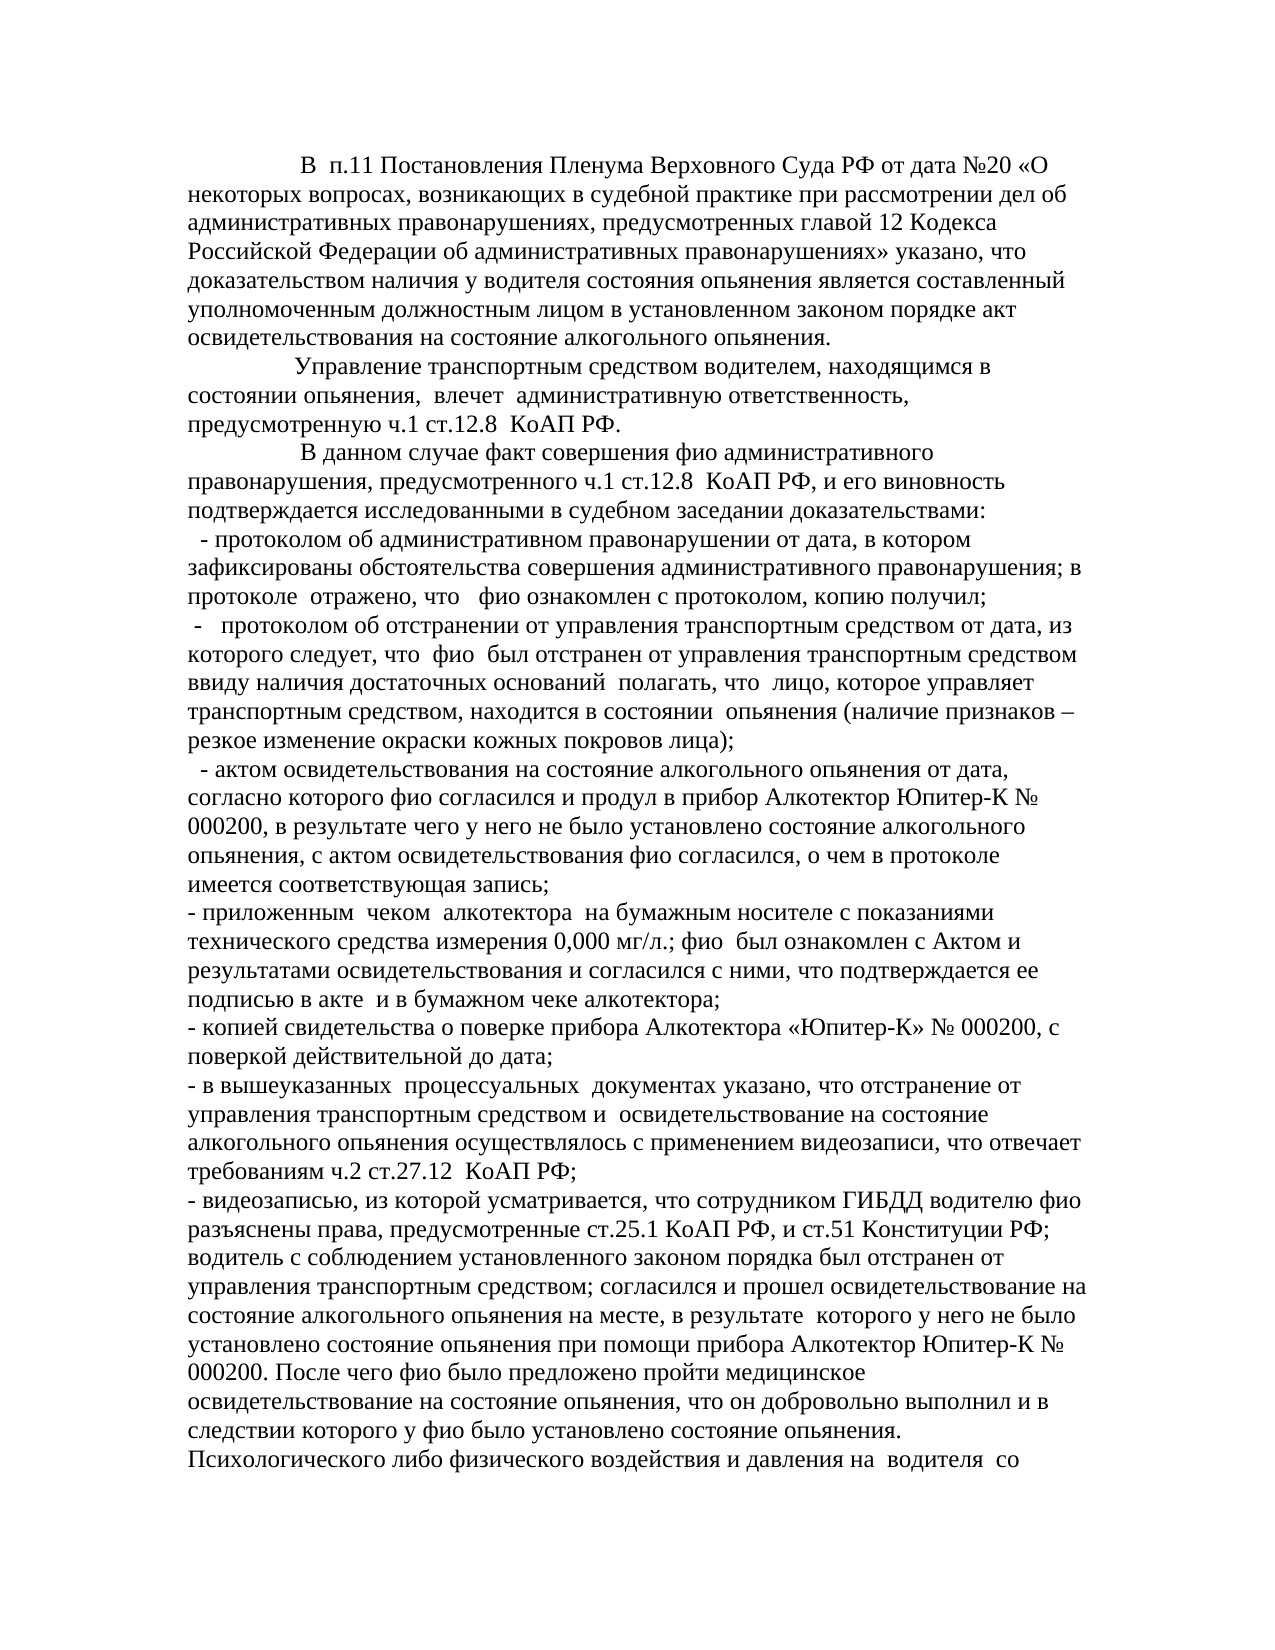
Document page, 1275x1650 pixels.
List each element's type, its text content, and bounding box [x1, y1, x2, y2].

text - в вышеуказанных процессуальных документах указано, что отстранение от управления транспортным средством и освидетельствование на состояние алкогольного опьянения осуществлялось с применением видеозаписи, что отвечает требованиям ч.2 ст.27.12 КоАП РФ; [187, 1070, 1087, 1185]
text - приложенным чеком алкотектора на бумажным носителе с показаниями технического средства измерения 0,000 мг/л.; фио был ознакомлен с Актом и результатами освидетельствования и согласился с ними, что подтверждается ее подписью в акте и в бумажном чеке алкотектора; [187, 897, 1087, 1012]
text - протоколом об административном правонарушении от дата, в котором зафиксированы обстоятельства совершения административного правонарушения; в протоколе отражено, что фио ознакомлен с протоколом, копию получил; [187, 524, 1087, 610]
text В п.11 Постановления Пленума Верховного Суда РФ от дата №20 «О некоторых вопросах, возникающих в судебной практике при рассмотрении дел об административных правонарушениях, предусмотренных главой 12 Кодекса Российской Федерации об административных правонарушениях» указано, что доказательством наличия у водителя состояния опьянения является составленный уполномоченным должностным лицом в установленном законом порядке акт освидетельствования на состояние алкогольного опьянения. [187, 150, 1087, 351]
text - копией свидетельства о поверке прибора Алкотектора «Юпитер-К» № 000200, с поверкой действительной до дата; [187, 1012, 1087, 1070]
text - актом освидетельствования на состояние алкогольного опьянения от дата, согласно которого фио согласился и продул в прибор Алкотектор Юпитер-К № 000200, в результате чего у него не было установлено состояние алкогольного опьянения, с актом освидетельствования фио согласился, о чем в протоколе имеется соответствующая запись; [187, 754, 1087, 897]
text В данном случае факт совершения фио административного правонарушения, предусмотренного ч.1 ст.12.8 КоАП РФ, и его виновность подтверждается исследованными в судебном заседании доказательствами: [187, 437, 1087, 524]
text - протоколом об отстранении от управления транспортным средством от дата, из которого следует, что фио был отстранен от управления транспортным средством ввиду наличия достаточных оснований полагать, что лицо, которое управляет транспортным средством, находится в состоянии опьянения (наличие признаков – резкое изменение окраски кожных покровов лица); [187, 610, 1087, 754]
text Управление транспортным средством водителем, находящимся в состоянии опьянения, влечет административную ответственность, предусмотренную ч.1 ст.12.8 КоАП РФ. [187, 351, 1087, 437]
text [187, 1185, 1087, 1472]
